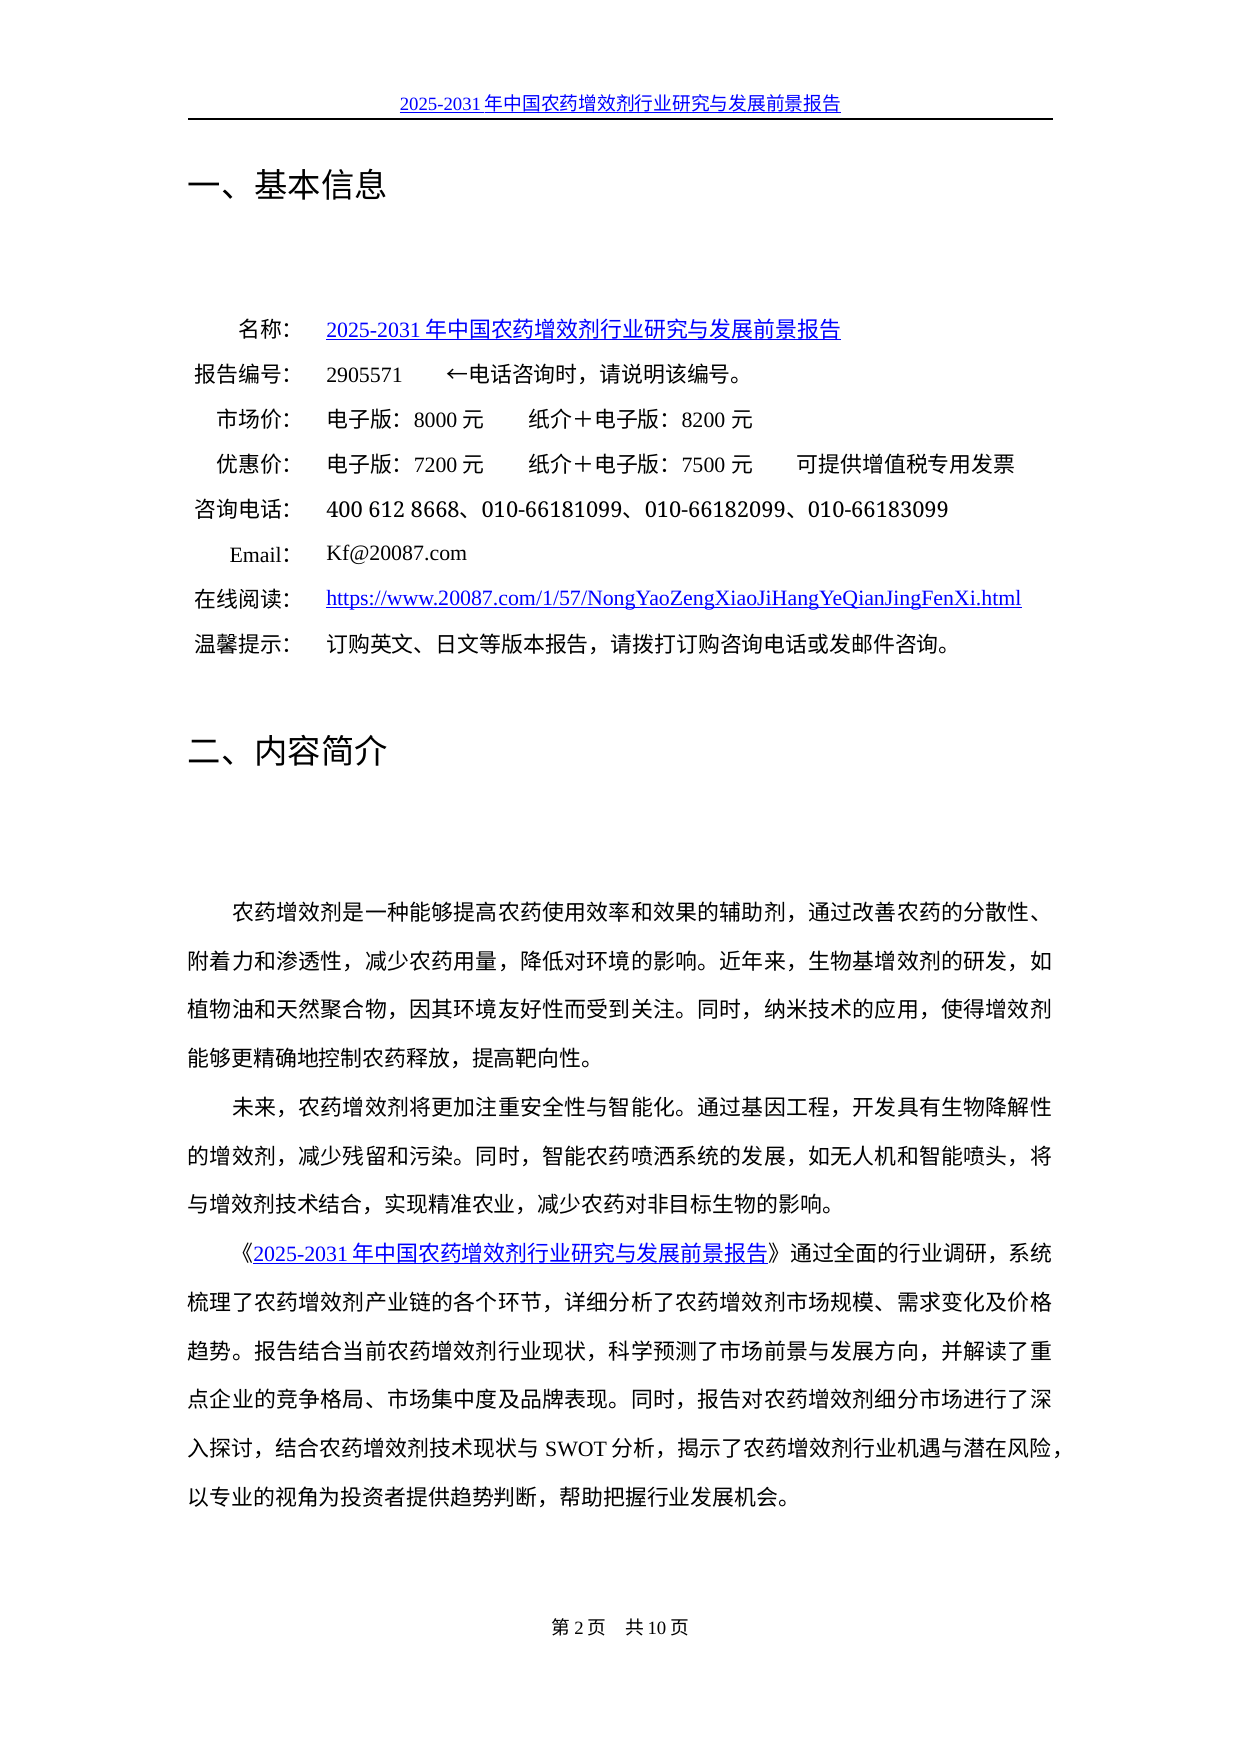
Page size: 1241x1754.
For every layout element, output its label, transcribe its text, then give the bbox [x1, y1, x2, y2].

title 一、基本信息 [187, 150, 1053, 215]
table_cell [315, 582, 1073, 627]
table_cell 温馨提示： [167, 627, 315, 672]
table_cell 优惠价： [167, 447, 315, 492]
title 二、内容简介 [187, 717, 1053, 782]
table_cell 电子版：7200 元 纸介＋电子版：7500 元 可提供增值税专用发票 [315, 447, 1073, 492]
table_cell 报告编号： [167, 357, 315, 402]
table_cell 在线阅读： [167, 582, 315, 627]
table_cell Email： [167, 537, 315, 582]
table_cell 400 612 8668、010-66181099、010-66182099、010-66183099 [315, 492, 1073, 537]
table_cell 电子版：8000 元 纸介＋电子版：8200 元 [315, 402, 1073, 447]
table_cell 订购英文、日文等版本报告，请拨打订购咨询电话或发邮件咨询。 [315, 627, 1073, 672]
table_cell 市场价： [167, 402, 315, 447]
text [187, 894, 1053, 1512]
table_header 2025-2031年中国农药增效剂行业研究与发展前景报告 [315, 312, 1073, 357]
table_header 名称： [167, 312, 315, 357]
table_cell 咨询电话： [167, 492, 315, 537]
table_cell 2905571 ←电话咨询时，请说明该编号。 [315, 357, 1073, 402]
table_cell Kf@20087.com [315, 537, 1073, 582]
